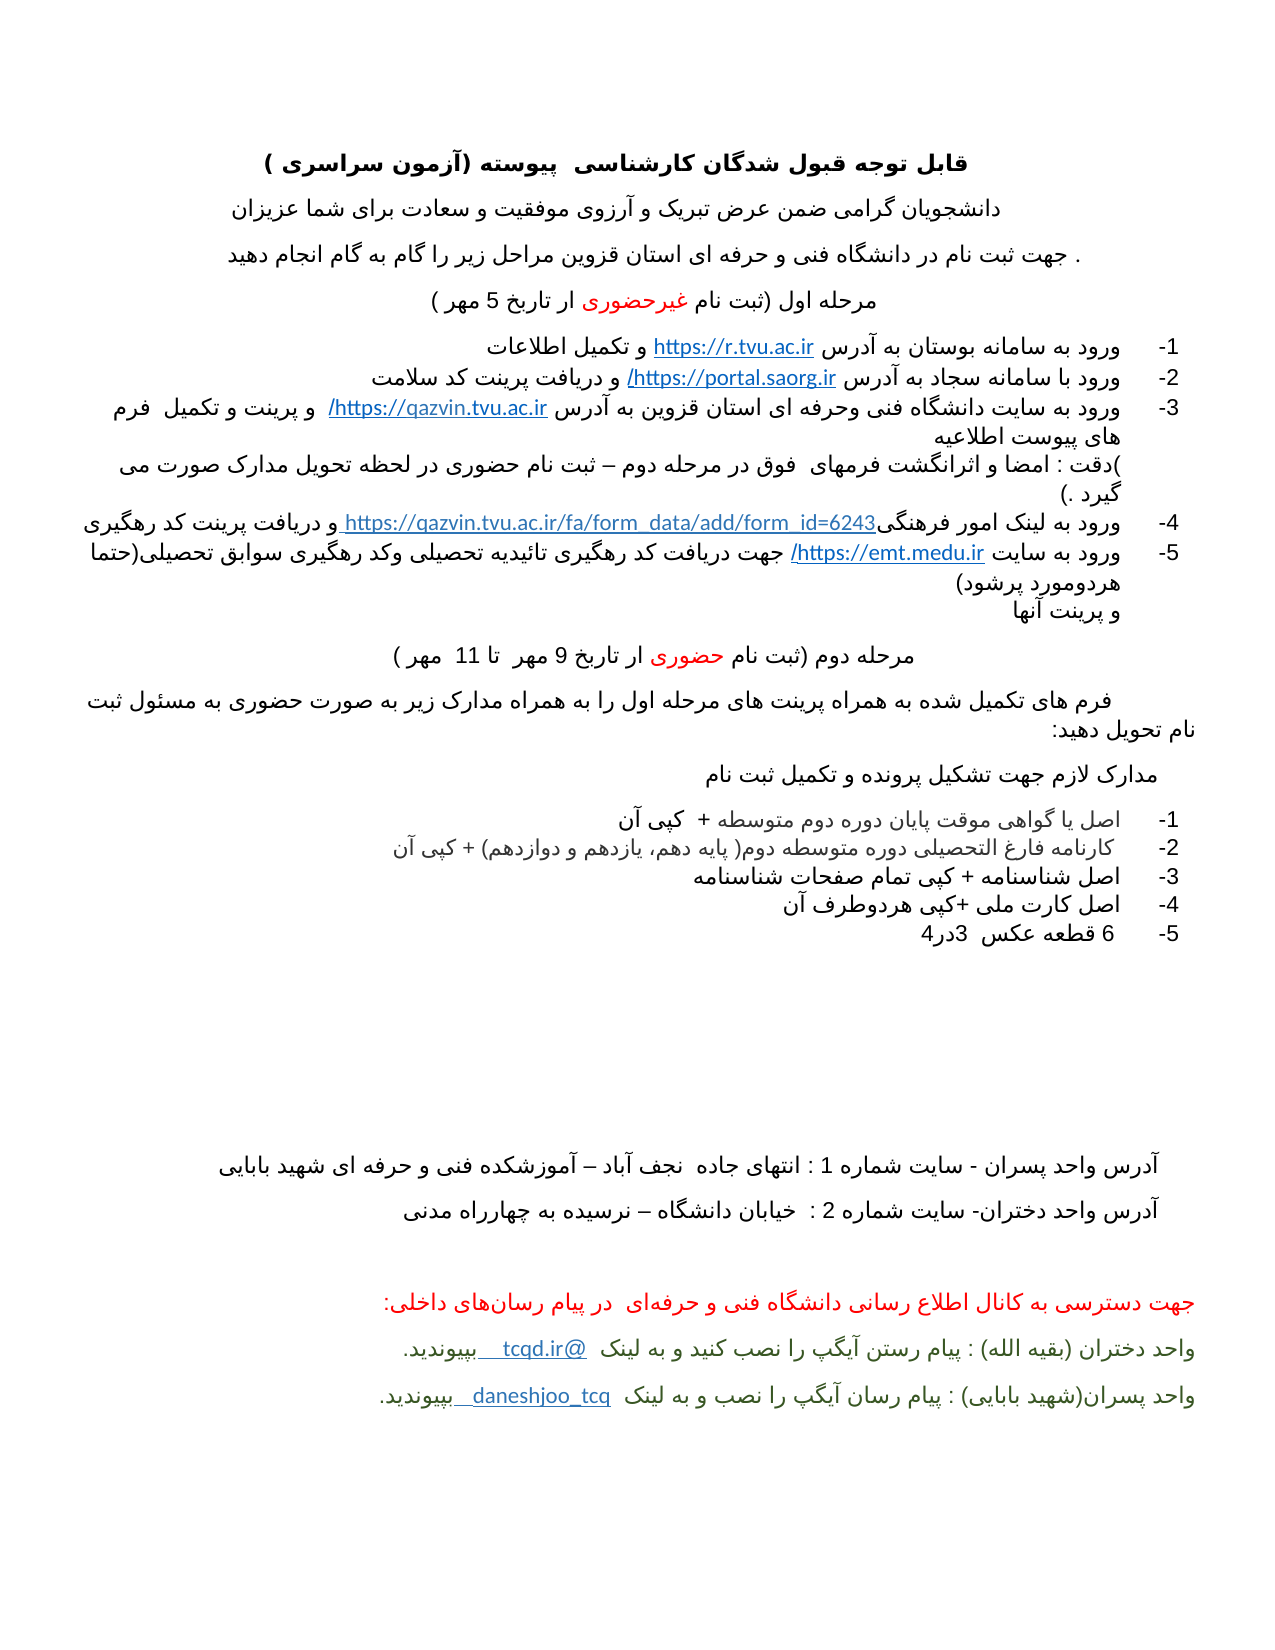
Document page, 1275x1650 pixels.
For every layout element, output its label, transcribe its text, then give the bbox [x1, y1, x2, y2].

list کارنامه فارغ التحصیلی دوره متوسطه دوم( پایه دهم، یازدهم و دوازدهم) + کپی آن [74, 834, 1158, 861]
text جهت ثبت نام در دانشگاه فنی و حرفه ای استان قزوین مراحل زیر را گام به گام انجام دهید . [111, 241, 1196, 268]
list )دقت : امضا و اثرانگشت فرمهای فوق در مرحله دوم – ثبت نام حضوری در لحظه تحویل مدارک صورت می گیرد .) [74, 451, 1121, 506]
text واحد پسران(شهید بابایی) : پیام رسان آیگپ را نصب و به لینک daneshjoo_tcq بپیوندید. [74, 1381, 1196, 1409]
text مرحله اول (ثبت نام غیرحضوری ار تاربخ 5 مهر ) [111, 287, 1196, 314]
text واحد دختران (بقیه الله) : پیام رستن آیگپ را نصب کنید و به لینک‌ @tcqd.ir بپیوندید. [74, 1334, 1196, 1362]
text جهت دسترسی به کانال اطلاع رسانی دانشگاه فنی و حرفه‌ای در پیام رسان‌های داخلی: [74, 1289, 1196, 1316]
text آدرس واحد دختران- سایت شماره 2 : خیابان دانشگاه – نرسیده به چهارراه مدنی [74, 1197, 1158, 1224]
list ورود با سامانه سجاد به آدرس https://portal.saorg.ir/ و دریافت پرینت کد سلامت [74, 363, 1158, 391]
text فرم های تکمیل شده به همراه پرینت های مرحله اول را به همراه مدارک زیر به صورت حضوری به مسئول ثبت نام تحویل دهید: [74, 687, 1196, 742]
list اصل شناسنامه + کپی تمام صفحات شناسنامه [74, 863, 1158, 889]
list ورود به سایت https://emt.medu.ir/ جهت دریافت کد رهگیری تائیدیه تحصیلی وکد رهگیری سوابق تحصیلی(حتما هردومورد پرشود) [74, 538, 1158, 595]
list ورود به سایت دانشگاه فنی وحرفه ای استان قزوین به آدرس https://qazvin.tvu.ac.ir/ و پرینت و تکمیل فرم های پیوست اطلاعیه [74, 393, 1158, 449]
list اصل یا گواهی موقت پایان دوره دوم متوسطه + کپی آن [74, 806, 1158, 832]
text مدارک لازم جهت تشکیل پرونده و تکمیل ثبت نام [74, 761, 1158, 787]
list ورود به لینک امور فرهنگیhttps://qazvin.tvu.ac.ir/fa/form_data/add/form_id=6243 و دریافت پرینت کد رهگیری [74, 508, 1158, 536]
list و پرینت آنها [74, 597, 1121, 623]
text مرحله دوم (ثبت نام حضوری ار تاربخ 9 مهر تا 11 مهر ) [111, 642, 1196, 668]
list ورود به سامانه بوستان به آدرس https://r.tvu.ac.ir و تکمیل اطلاعات [74, 332, 1158, 361]
list اصل کارت ملی +کپی هردوطرف آن [74, 891, 1158, 918]
text قابل توجه قبول شدگان کارشناسی پیوسته (آزمون سراسری ) [74, 150, 1158, 177]
text دانشجویان گرامی ضمن عرض تبریک و آرزوی موفقیت و سعادت برای شما عزیزان [74, 195, 1158, 222]
text آدرس واحد پسران - سایت شماره 1 : انتهای جاده نجف آباد – آموزشکده فنی و حرفه ای شهید بابایی [74, 1152, 1158, 1179]
list 6 قطعه عکس 3در4 [74, 920, 1158, 946]
